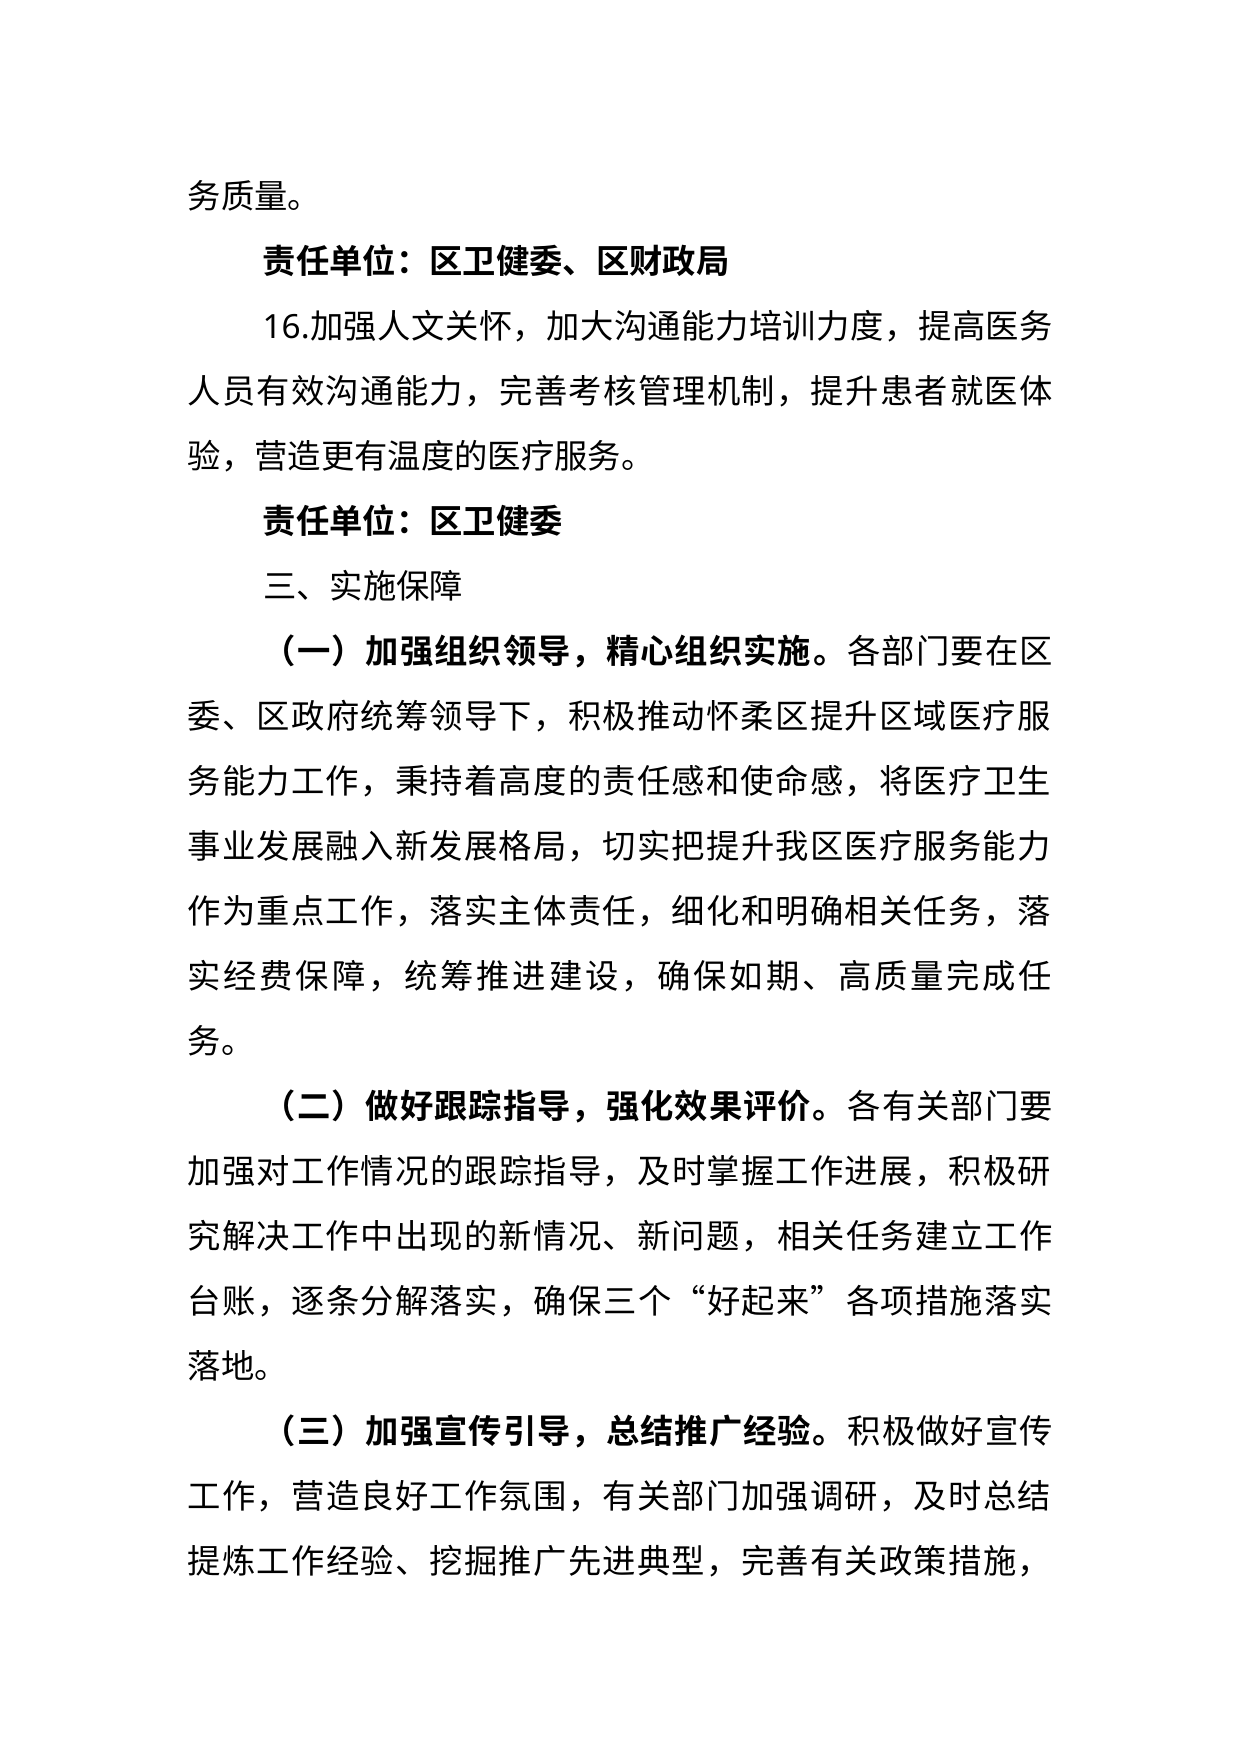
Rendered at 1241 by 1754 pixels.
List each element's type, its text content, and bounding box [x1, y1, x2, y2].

text 责任单位：区卫健委、区财政局 [187, 227, 1053, 292]
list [187, 162, 1053, 227]
text 三、实施保障 [187, 552, 1053, 617]
text 16.加强人文关怀，加大沟通能力培训力度，提高医务人员有效沟通能力，完善考核管理机制，提升患者就医体验，营造更有温度的医疗服务。 [187, 292, 1053, 487]
text 责任单位：区卫健委 [187, 487, 1053, 552]
text （一）加强组织领导，精心组织实施。各部门要在区委、区政府统筹领导下，积极推动怀柔区提升区域医疗服务能力工作，秉持着高度的责任感和使命感，将医疗卫生事业发展融入新发展格局，切实把提升我区医疗服务能力作为重点工作，落实主体责任，细化和明确相关任务，落实经费保障，统筹推进建设，确保如期、高质量完成任务。 [187, 617, 1053, 1072]
text （二）做好跟踪指导，强化效果评价。各有关部门要加强对工作情况的跟踪指导，及时掌握工作进展，积极研究解决工作中出现的新情况、新问题，相关任务建立工作台账，逐条分解落实，确保三个“好起来”各项措施落实落地。 [187, 1072, 1053, 1397]
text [187, 1397, 1053, 1592]
